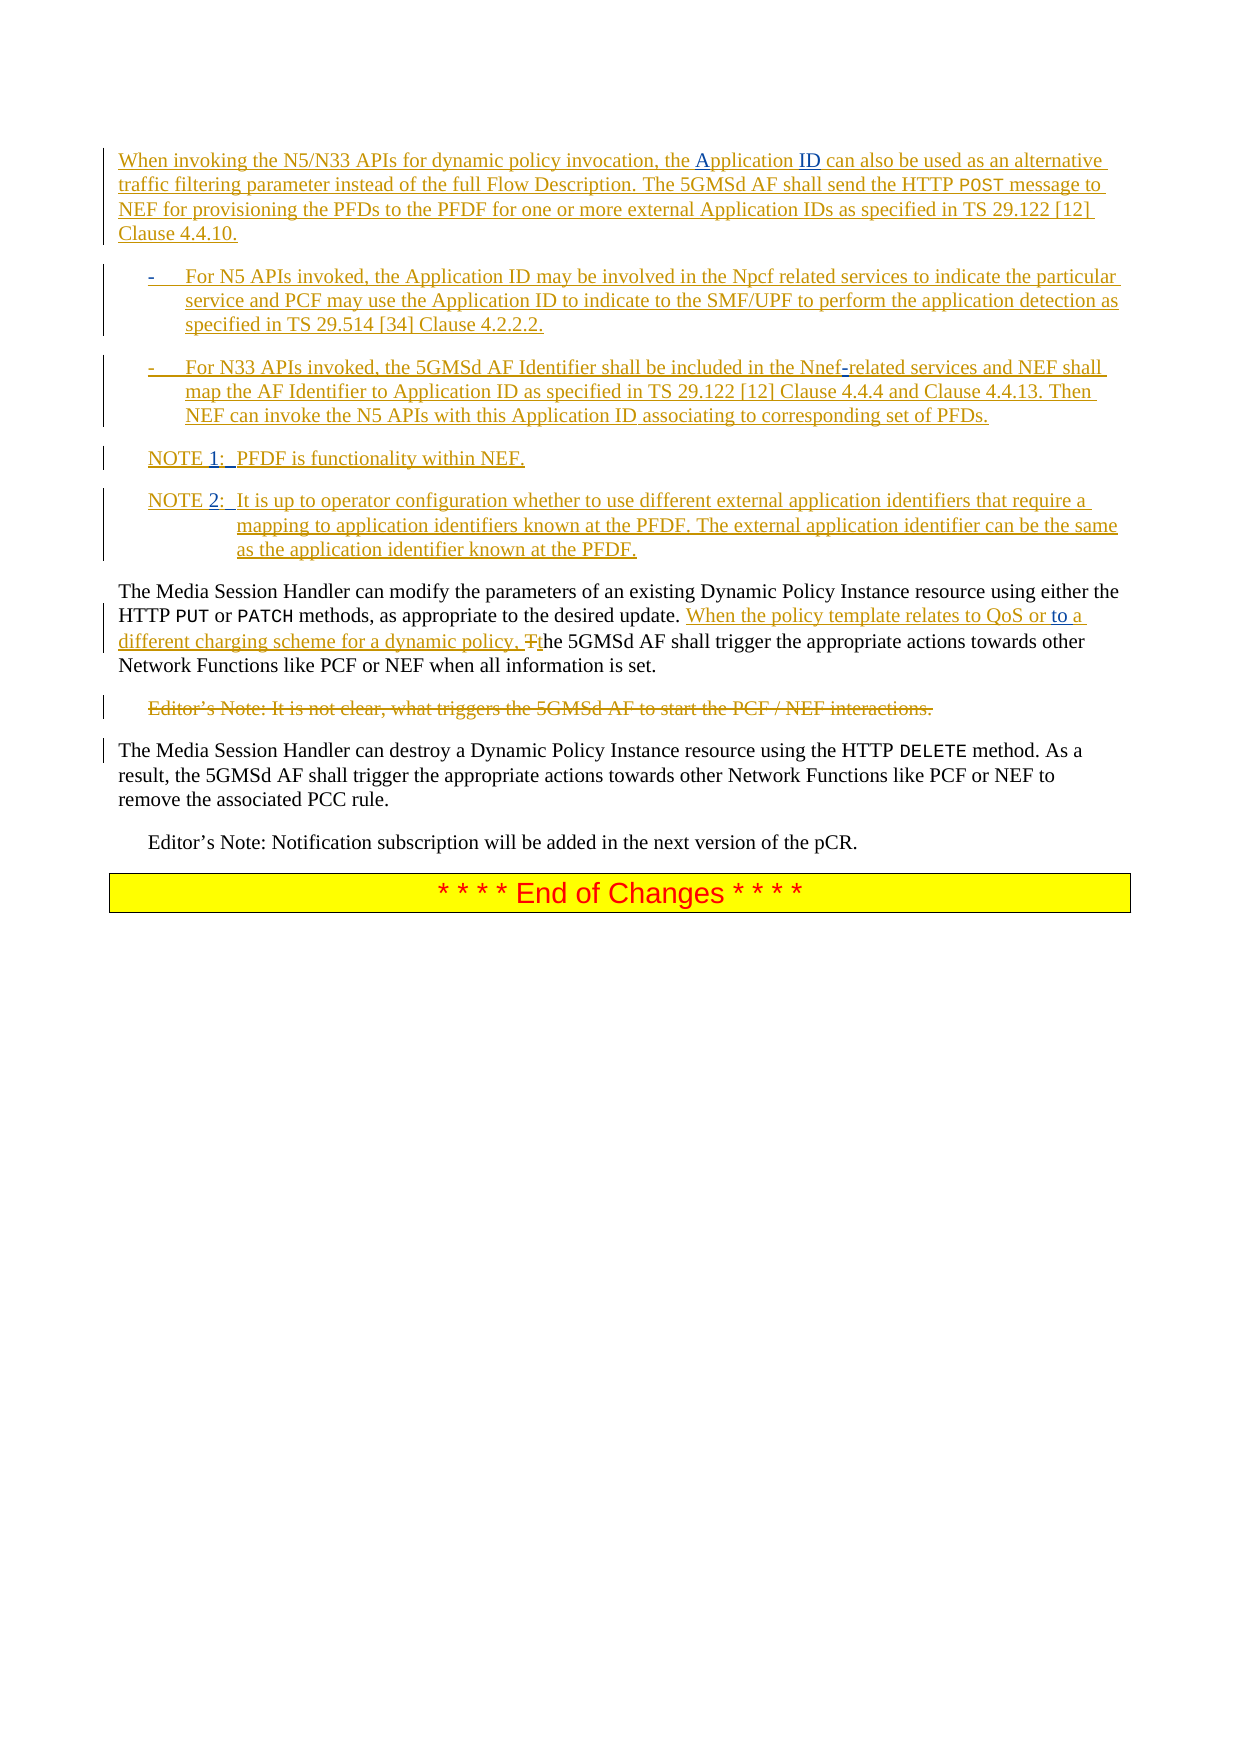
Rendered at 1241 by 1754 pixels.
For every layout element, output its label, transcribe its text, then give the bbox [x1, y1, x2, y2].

text The Media Session Handler can destroy a Dynamic Policy Instance resource using the HTTP DELETE method. As a result, the 5GMSd AF shall trigger the appropriate actions towards other Network Functions like PCF or NEF to remove the associated PCC rule. [118, 738, 1122, 811]
text The Media Session Handler can modify the parameters of an existing Dynamic Policy Instance resource using either the HTTP PUT or PATCH methods, as appropriate to the desired update. he 5GMSd AF shall trigger the appropriate actions towards other Network Functions like PCF or NEF when all information is set. [118, 579, 1122, 677]
text * * * * End of Changes * * * * [110, 874, 1130, 912]
text Editor’s Note: Notification subscription will be added in the next version of the pCR. [148, 830, 1122, 854]
